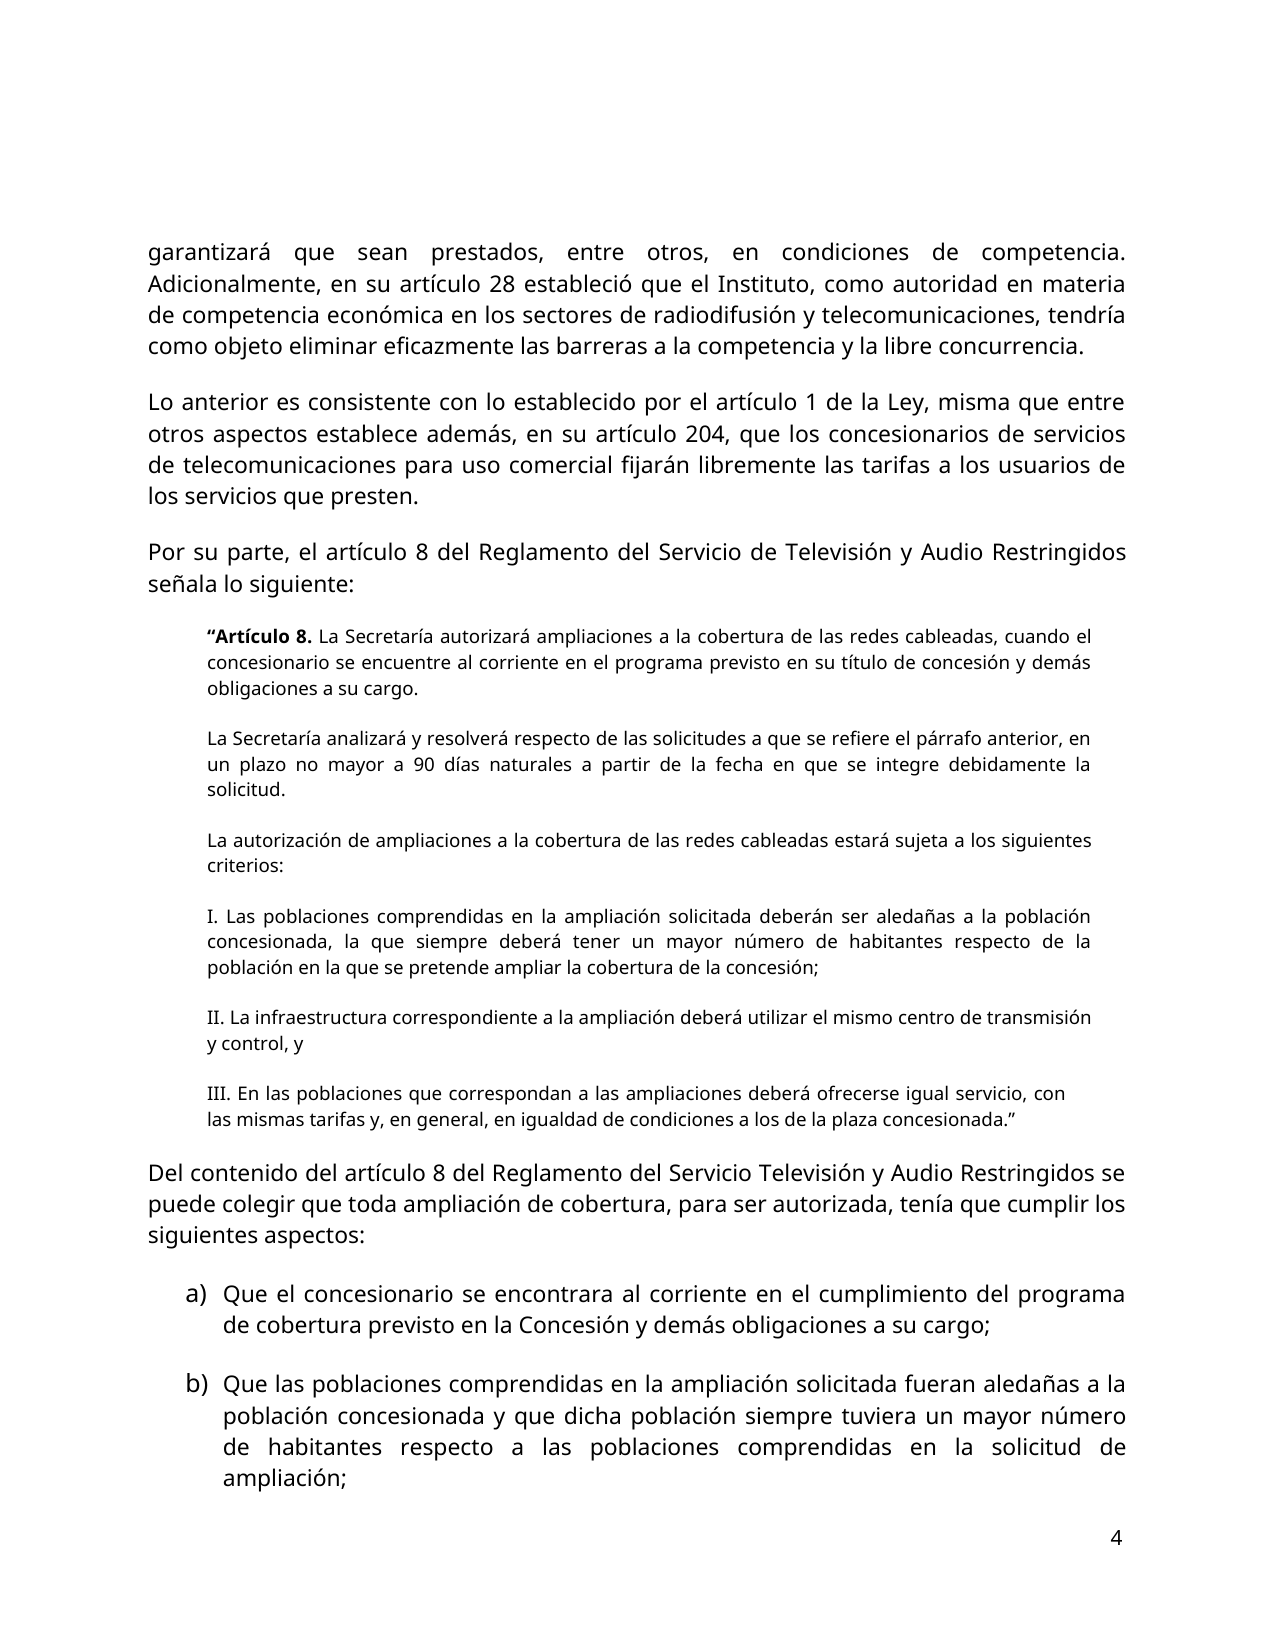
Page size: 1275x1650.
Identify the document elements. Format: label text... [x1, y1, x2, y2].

list Que las poblaciones comprendidas en la ampliación solicitada fueran aledañas a la población concesionada y que dicha población siempre tuviera un mayor número de habitantes respecto a las poblaciones comprendidas en la solicitud de ampliación; [185, 1366, 1127, 1493]
text Del contenido del artículo 8 del Reglamento del Servicio Televisión y Audio Restringidos se puede colegir que toda ampliación de cobertura, para ser autorizada, tenía que cumplir los siguientes aspectos: [148, 1157, 1127, 1250]
text “Artículo 8. La Secretaría autorizará ampliaciones a la cobertura de las redes cableadas, cuando el concesionario se encuentre al corriente en el programa previsto en su título de concesión y demás obligaciones a su cargo. [207, 624, 1093, 700]
text I. Las poblaciones comprendidas en la ampliación solicitada deberán ser aledañas a la población concesionada, la que siempre deberá tener un mayor número de habitantes respecto de la población en la que se pretende ampliar la cobertura de la concesión; [207, 903, 1093, 979]
text Lo anterior es consistente con lo establecido por el artículo 1 de la Ley, misma que entre otros aspectos establece además, en su artículo 204, que los concesionarios de servicios de telecomunicaciones para uso comercial fijarán libremente las tarifas a los usuarios de los servicios que presten. [148, 386, 1127, 511]
text III. En las poblaciones que correspondan a las ampliaciones deberá ofrecerse igual servicio, con las mismas tarifas y, en general, en igualdad de condiciones a los de la plaza concesionada.” [207, 1081, 1066, 1132]
text II. La infraestructura correspondiente a la ampliación deberá utilizar el mismo centro de transmisión y control, y [207, 1004, 1093, 1056]
list Que el concesionario se encontrara al corriente en el cumplimiento del programa de cobertura previsto en la Concesión y demás obligaciones a su cargo; [185, 1275, 1127, 1341]
text La Secretaría analizará y resolverá respecto de las solicitudes a que se refiere el párrafo anterior, en un plazo no mayor a 90 días naturales a partir de la fecha en que se integre debidamente la solicitud. [207, 725, 1093, 802]
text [148, 236, 1127, 361]
text La autorización de ampliaciones a la cobertura de las redes cableadas estará sujeta a los siguientes criterios: [207, 827, 1093, 878]
text Por su parte, el artículo 8 del Reglamento del Servicio de Televisión y Audio Restringidos señala lo siguiente: [148, 536, 1127, 599]
